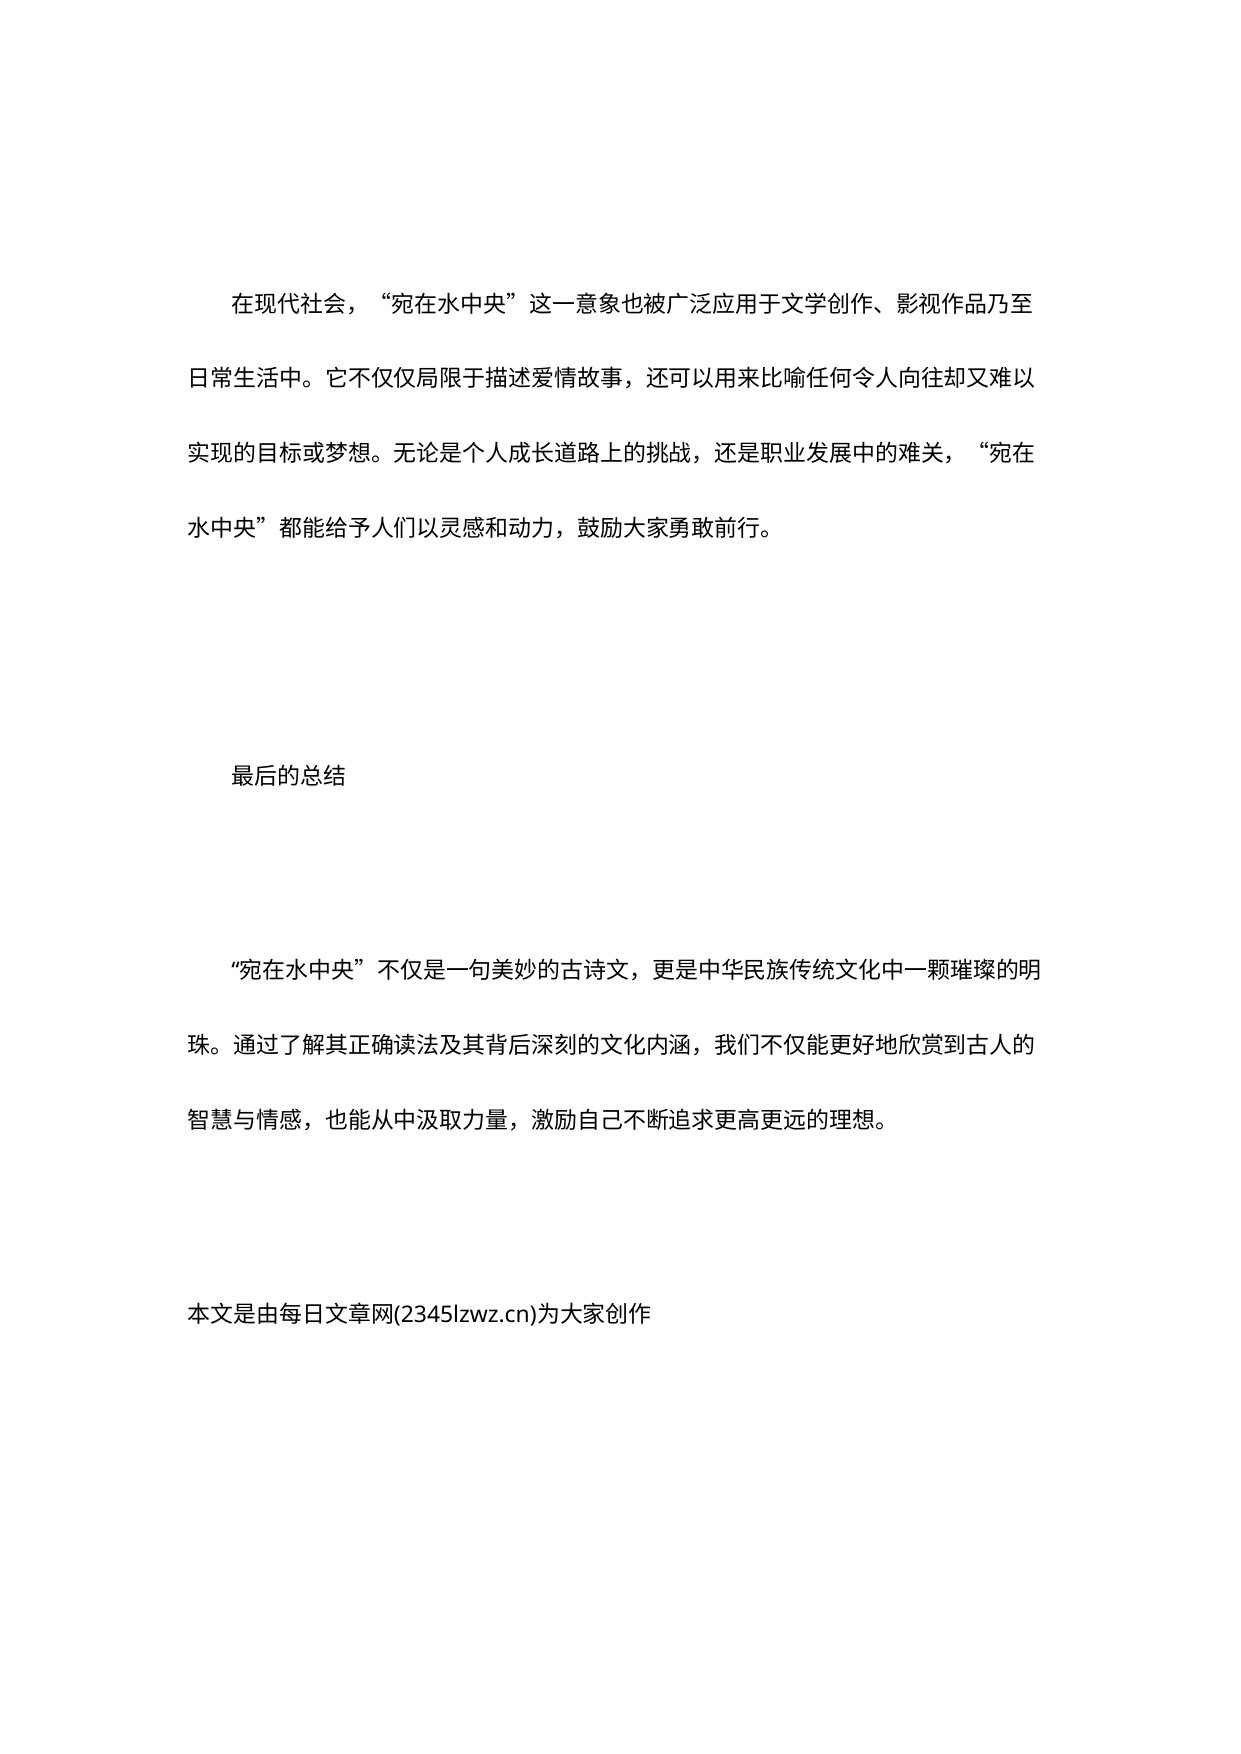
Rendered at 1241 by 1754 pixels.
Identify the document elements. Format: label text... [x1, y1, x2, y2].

text 本文是由每日文章网(2345lzwz.cn)为大家创作 [187, 1280, 1053, 1345]
text 在现代社会，“宛在水中央”这一意象也被广泛应用于文学创作、影视作品乃至日常生活中。它不仅仅局限于描述爱情故事，还可以用来比喻任何令人向往却又难以实现的目标或梦想。无论是个人成长道路上的挑战，还是职业发展中的难关，“宛在水中央”都能给予人们以灵感和动力，鼓励大家勇敢前行。 [187, 270, 1053, 559]
text “宛在水中央”不仅是一句美妙的古诗文，更是中华民族传统文化中一颗璀璨的明珠。通过了解其正确读法及其背后深刻的文化内涵，我们不仅能更好地欣赏到古人的智慧与情感，也能从中汲取力量，激励自己不断追求更高更远的理想。 [187, 936, 1053, 1151]
text 最后的总结 [187, 742, 1053, 807]
